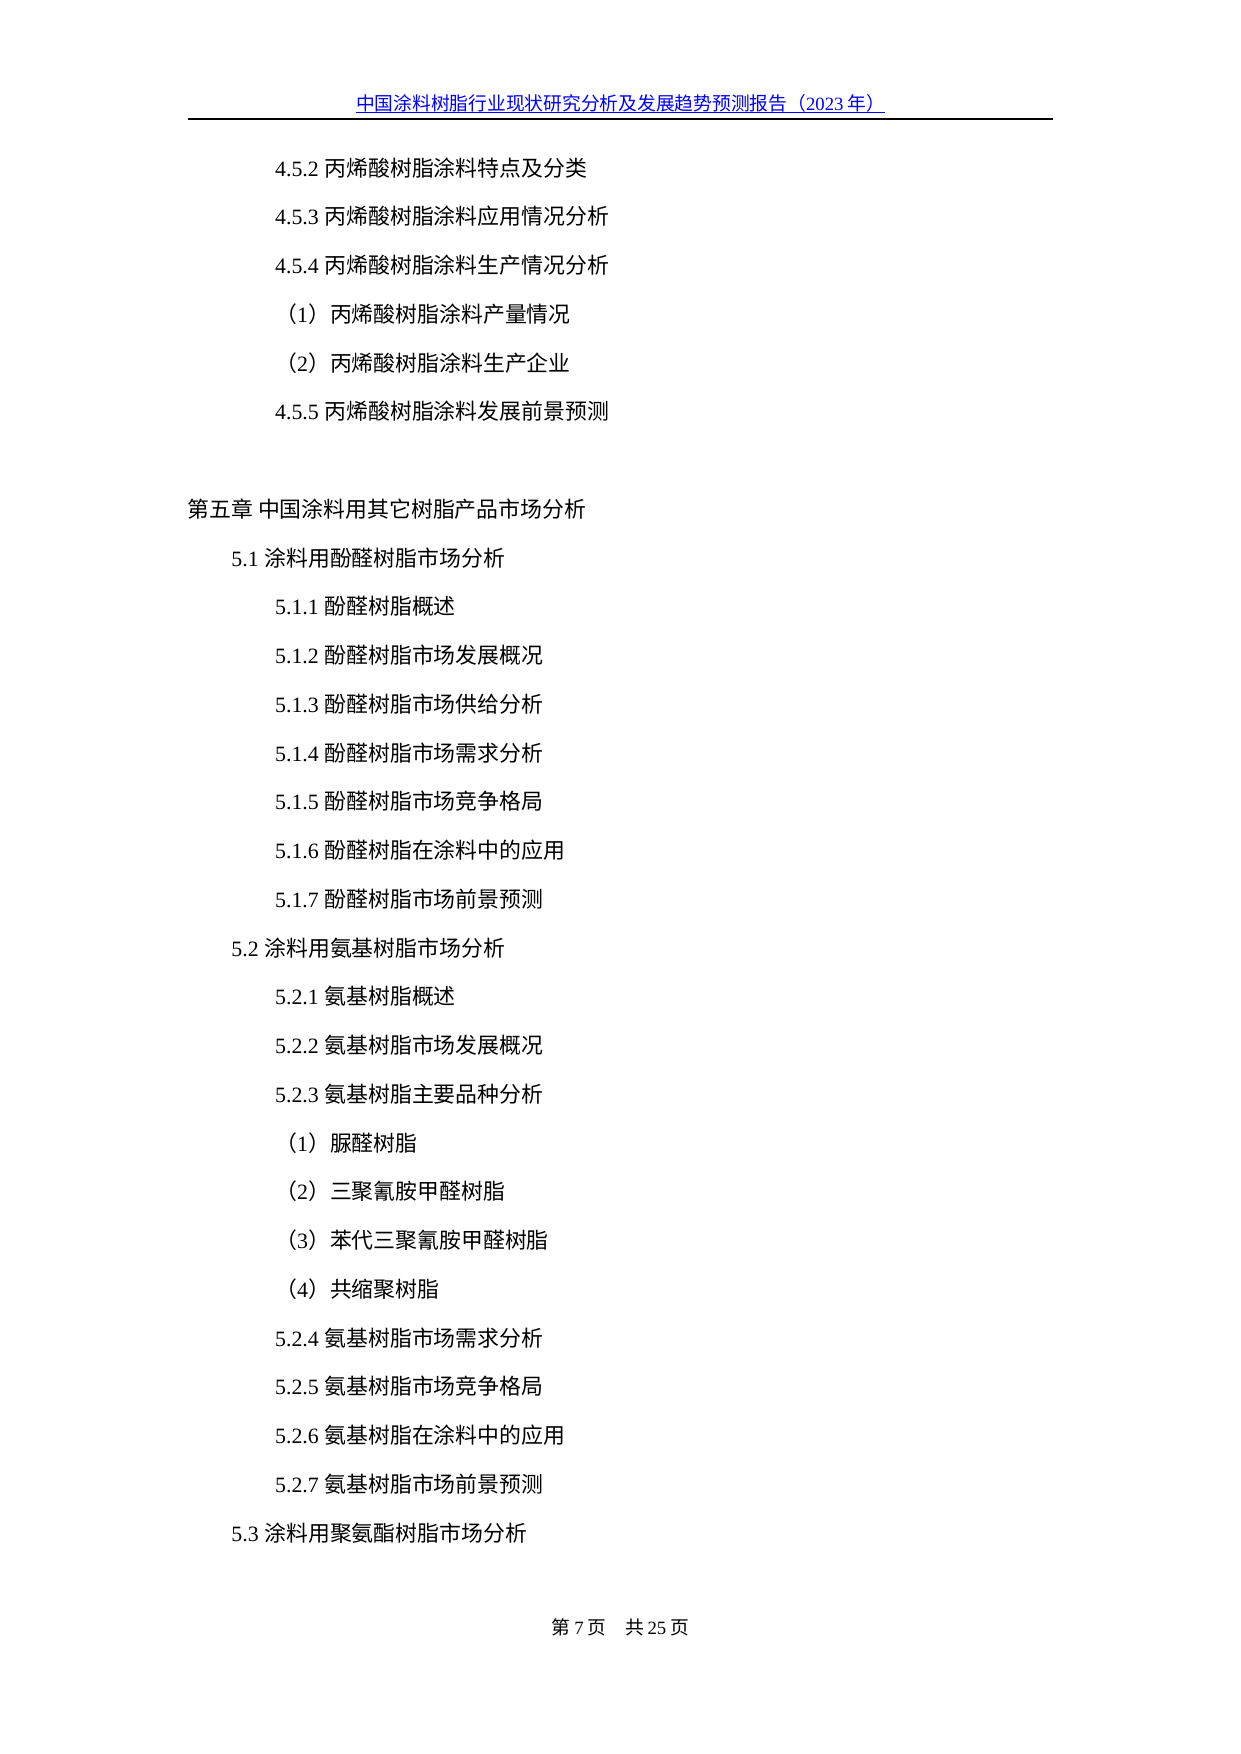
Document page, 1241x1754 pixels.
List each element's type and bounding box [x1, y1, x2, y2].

text [187, 150, 1053, 1548]
